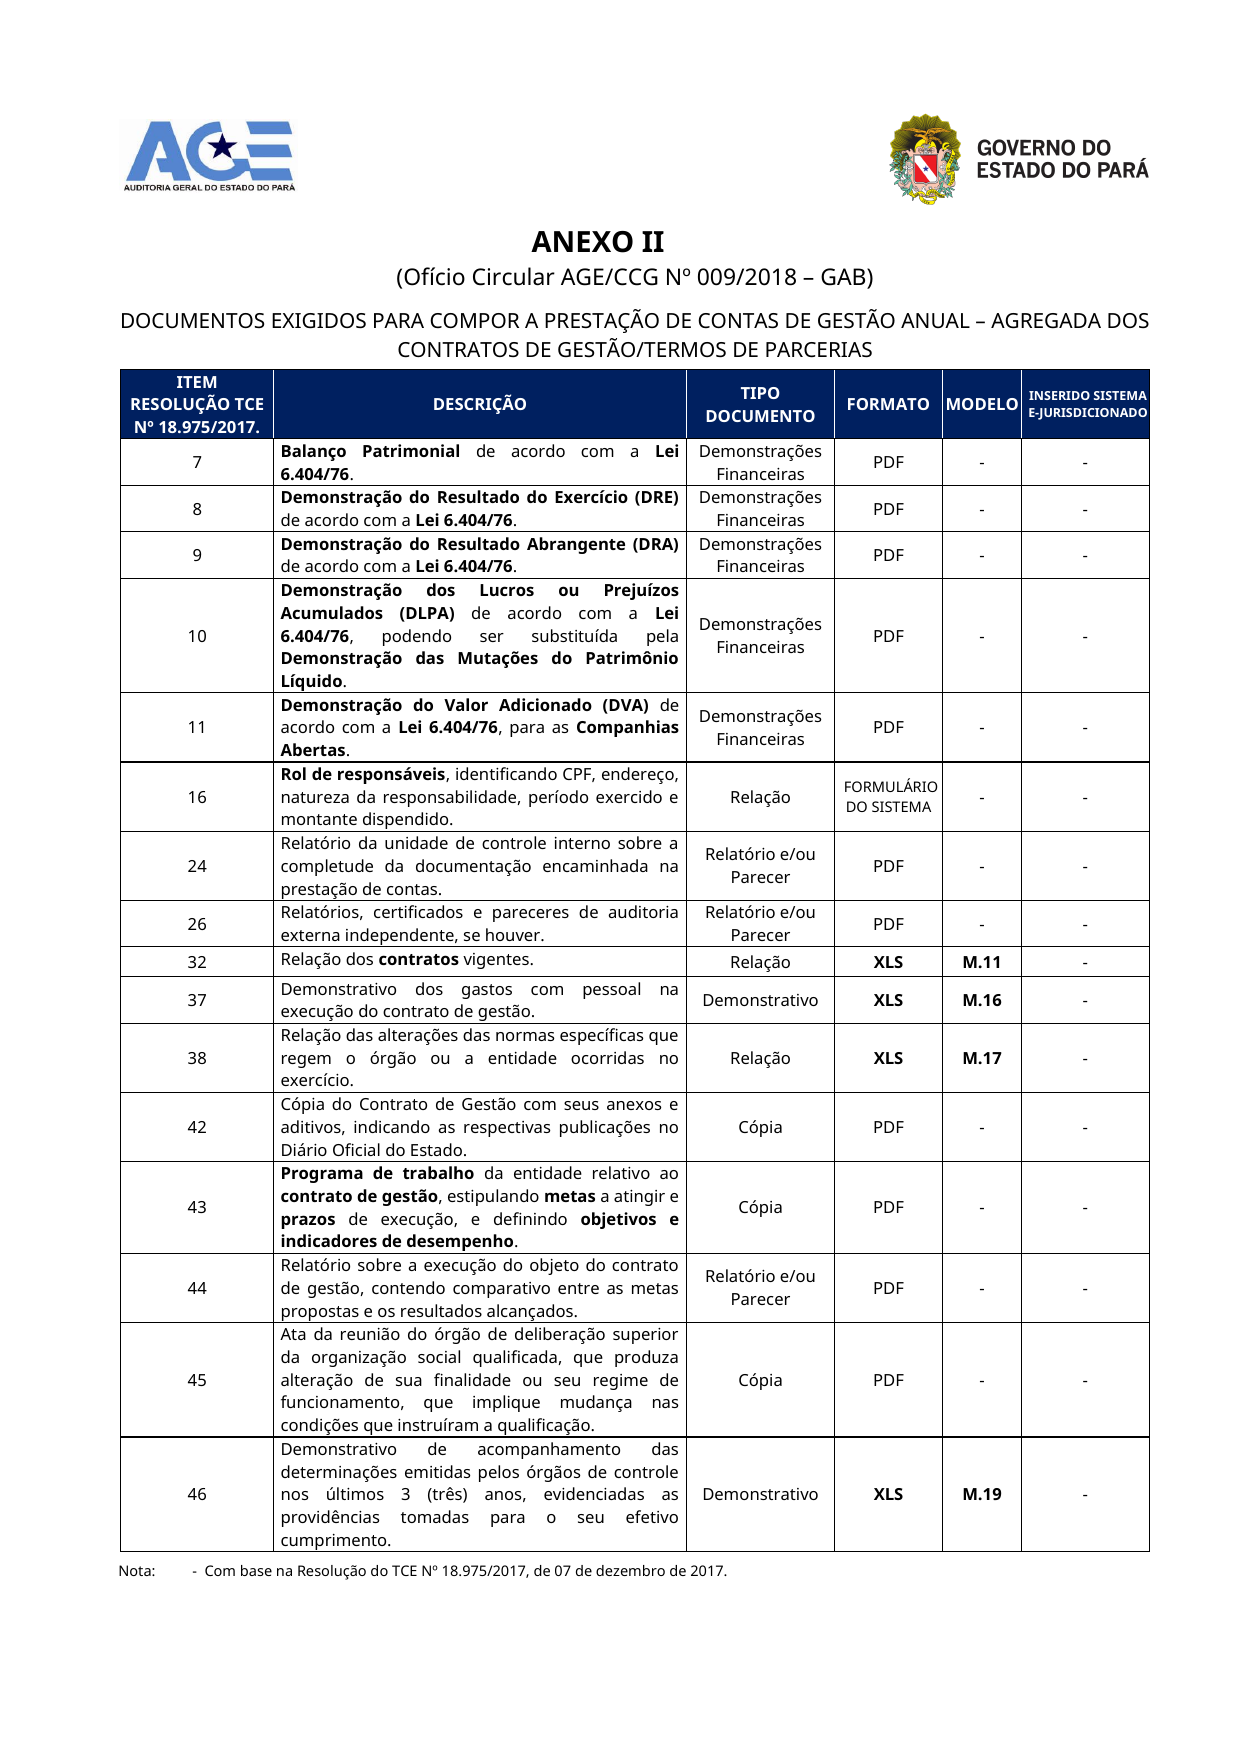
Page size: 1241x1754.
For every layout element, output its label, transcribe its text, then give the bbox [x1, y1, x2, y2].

picture [119, 119, 298, 195]
table_cell Relação das alterações das normas específicas que regem o órgão ou a entidade ocorridas no exercício. [274, 1024, 686, 1092]
table_cell Demonstrações Financeiras [687, 579, 834, 692]
table_cell Relação [687, 1024, 834, 1092]
table_cell Demonstrativo dos gastos com pessoal na execução do contrato de gestão. [274, 977, 686, 1022]
table_cell XLS [835, 1024, 942, 1092]
table_header TIPO DOCUMENTO [687, 370, 834, 438]
text Nota: - Com base na Resolução do TCE Nº 18.975/2017, de 07 de dezembro de 2017. [118, 1561, 1152, 1581]
table_header MODELO [943, 370, 1021, 438]
table_cell PDF [835, 439, 942, 485]
table_cell Relatório e/ou Parecer [687, 1254, 834, 1322]
table_cell Programa de trabalho da entidade relativo ao contrato de gestão, estipulando metas a atingir e prazos de execução, e definindo objetivos e indicadores de desempenho. [274, 1162, 686, 1253]
table_header FORMATO [835, 370, 942, 438]
table_cell 26 [121, 901, 273, 946]
table_cell Demonstração do Valor Adicionado (DVA) de acordo com a Lei 6.404/76, para as Companhias Abertas. [274, 693, 686, 761]
table_cell 44 [121, 1254, 273, 1322]
text DOCUMENTOS EXIGIDOS PARA COMPOR A PRESTAÇÃO DE CONTAS DE GESTÃO ANUAL – AGREGADA DOS CONTRATOS DE GESTÃO/TERMOS DE PARCERIAS [118, 307, 1152, 363]
table_cell Demonstração do Resultado Abrangente (DRA) de acordo com a Lei 6.404/76. [274, 532, 686, 578]
table_cell 16 [121, 763, 273, 831]
table_cell 24 [121, 832, 273, 900]
table_cell - [943, 763, 1021, 831]
table_cell PDF [835, 1323, 942, 1436]
table_cell 38 [121, 1024, 273, 1092]
table_cell Relatório e/ou Parecer [687, 832, 834, 900]
table_cell Demonstrativo [687, 1438, 834, 1551]
table_cell M.11 [943, 947, 1021, 976]
table_cell - [943, 486, 1021, 531]
table_cell 43 [121, 1162, 273, 1253]
table_cell - [1022, 1024, 1149, 1092]
table_cell PDF [835, 532, 942, 578]
table_cell Relação [687, 763, 834, 831]
table_cell PDF [835, 579, 942, 692]
table_cell XLS [835, 977, 942, 1022]
table_cell M.16 [943, 977, 1021, 1022]
table_cell Demonstração dos Lucros ou Prejuízos Acumulados (DLPA) de acordo com a Lei 6.404/76, podendo ser substituída pela Demonstração das Mutações do Patrimônio Líquido. [274, 579, 686, 692]
table_cell - [943, 1323, 1021, 1436]
table_cell 37 [121, 977, 273, 1022]
table_cell 11 [121, 693, 273, 761]
table_cell M.19 [943, 1438, 1021, 1551]
table_cell 8 [121, 486, 273, 531]
table_cell - [1022, 579, 1149, 692]
table_cell 7 [121, 439, 273, 485]
table_cell - [1022, 832, 1149, 900]
table_cell PDF [835, 901, 942, 946]
table_cell - [1022, 977, 1149, 1022]
table_cell - [943, 532, 1021, 578]
table_cell - [1022, 1162, 1149, 1253]
table_header DESCRIÇÃO [274, 370, 686, 438]
table_header ITEM RESOLUÇÃO TCE Nº 18.975/2017. [121, 370, 273, 438]
table_cell Demonstrações Financeiras [687, 486, 834, 531]
table_cell - [1022, 1093, 1149, 1161]
table_cell - [1022, 1438, 1149, 1551]
table_header INSERIDO SISTEMA E-JURISDICIONADO [1022, 370, 1149, 438]
table_cell Demonstrações Financeiras [687, 693, 834, 761]
table_cell - [943, 579, 1021, 692]
table_cell Relação dos contratos vigentes. [274, 947, 686, 976]
table_cell Relatório da unidade de controle interno sobre a completude da documentação encaminhada na prestação de contas. [274, 832, 686, 900]
table_cell 10 [121, 579, 273, 692]
table_cell - [943, 1162, 1021, 1253]
table_cell 42 [121, 1093, 273, 1161]
table_cell Demonstrações Financeiras [687, 532, 834, 578]
table_cell - [943, 832, 1021, 900]
table_cell Cópia [687, 1162, 834, 1253]
table_cell - [1022, 693, 1149, 761]
table_cell PDF [835, 832, 942, 900]
table_cell - [1022, 486, 1149, 531]
text (Ofício Circular AGE/CCG Nº 009/2018 – GAB) [118, 261, 1152, 292]
table_cell - [943, 693, 1021, 761]
table_cell - [943, 439, 1021, 485]
table_cell Relatório sobre a execução do objeto do contrato de gestão, contendo comparativo entre as metas propostas e os resultados alcançados. [274, 1254, 686, 1322]
table_cell Relação [687, 947, 834, 976]
table_cell Rol de responsáveis, identificando CPF, endereço, natureza da responsabilidade, período exercido e montante dispendido. [274, 763, 686, 831]
table_cell XLS [835, 947, 942, 976]
table_cell Demonstrativo de acompanhamento das determinações emitidas pelos órgãos de controle nos últimos 3 (três) anos, evidenciadas as providências tomadas para o seu efetivo cumprimento. [274, 1438, 686, 1551]
table_cell PDF [835, 486, 942, 531]
table_cell - [1022, 763, 1149, 831]
table_cell Balanço Patrimonial de acordo com a Lei 6.404/76. [274, 439, 686, 485]
table_cell - [1022, 947, 1149, 976]
table_cell - [1022, 1323, 1149, 1436]
table_cell - [1022, 1254, 1149, 1322]
table_cell - [943, 1093, 1021, 1161]
table_cell PDF [835, 693, 942, 761]
table_cell Relatório e/ou Parecer [687, 901, 834, 946]
table_cell Cópia [687, 1323, 834, 1436]
picture [886, 111, 1149, 206]
table_cell Ata da reunião do órgão de deliberação superior da organização social qualificada, que produza alteração de sua finalidade ou seu regime de funcionamento, que implique mudança nas condições que instruíram a qualificação. [274, 1323, 686, 1436]
table_cell FORMULÁRIO DO SISTEMA [835, 763, 942, 831]
table_cell Cópia do Contrato de Gestão com seus anexos e aditivos, indicando as respectivas publicações no Diário Oficial do Estado. [274, 1093, 686, 1161]
table_cell PDF [835, 1162, 942, 1253]
table_cell Demonstrações Financeiras [687, 439, 834, 485]
table_cell - [1022, 532, 1149, 578]
table_cell 32 [121, 947, 273, 976]
table_cell XLS [835, 1438, 942, 1551]
table_cell Relatórios, certificados e pareceres de auditoria externa independente, se houver. [274, 901, 686, 946]
table_cell 9 [121, 532, 273, 578]
table_cell M.17 [943, 1024, 1021, 1092]
table_cell - [943, 901, 1021, 946]
text ANEXO II [44, 221, 1152, 261]
table_cell - [943, 1254, 1021, 1322]
table_cell 45 [121, 1323, 273, 1436]
table_cell PDF [835, 1254, 942, 1322]
table_cell - [1022, 439, 1149, 485]
table_cell Demonstrativo [687, 977, 834, 1022]
table_cell - [1022, 901, 1149, 946]
table_cell PDF [835, 1093, 942, 1161]
table_cell Cópia [687, 1093, 834, 1161]
table_cell Demonstração do Resultado do Exercício (DRE) de acordo com a Lei 6.404/76. [274, 486, 686, 531]
table_cell 46 [121, 1438, 273, 1551]
